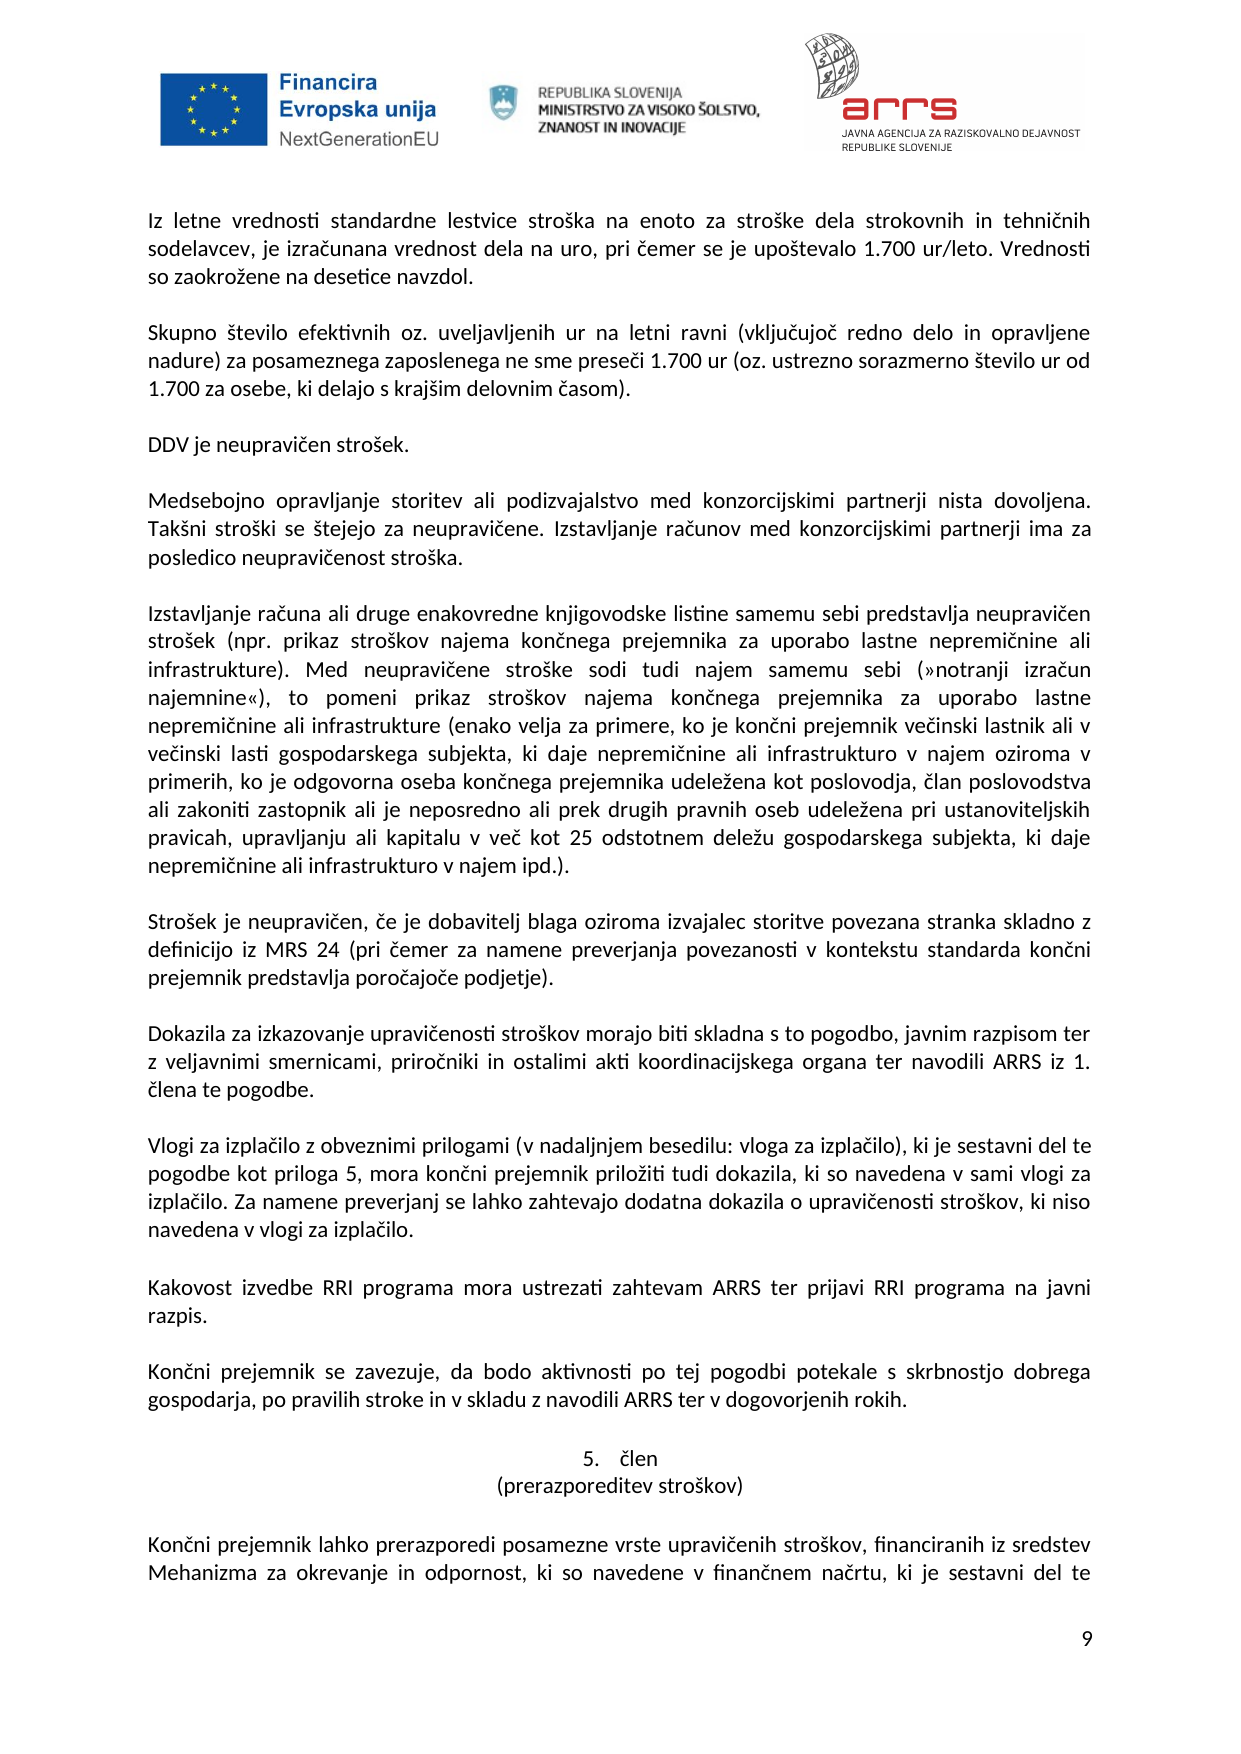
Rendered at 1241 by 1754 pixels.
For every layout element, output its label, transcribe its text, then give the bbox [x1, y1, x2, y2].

text Izstavljanje računa ali druge enakovredne knjigovodske listine samemu sebi predstavlja neupravičen strošek (npr. prikaz stroškov najema končnega prejemnika za uporabo lastne nepremičnine ali infrastrukture). Med neupravičene stroške sodi tudi najem samemu sebi (»notranji izračun najemnine«), to pomeni prikaz stroškov najema končnega prejemnika za uporabo lastne nepremičnine ali infrastrukture (enako velja za primere, ko je končni prejemnik večinski lastnik ali v večinski lasti gospodarskega subjekta, ki daje nepremičnine ali infrastrukturo v najem oziroma v primerih, ko je odgovorna oseba končnega prejemnika udeležena kot poslovodja, član poslovodstva ali zakoniti zastopnik ali je neposredno ali prek drugih pravnih oseb udeležena pri ustanoviteljskih pravicah, upravljanju ali kapitalu v več kot 25 odstotnem deležu gospodarskega subjekta, ki daje nepremičnine ali infrastrukturo v najem ipd.). [148, 599, 1093, 879]
list člen [148, 1444, 1093, 1472]
text Dokazila za izkazovanje upravičenosti stroškov morajo biti skladna s to pogodbo, javnim razpisom ter z veljavnimi smernicami, priročniki in ostalimi akti koordinacijskega organa ter navodili ARRS iz 1. člena te pogodbe. [148, 1019, 1093, 1103]
text Končni prejemnik se zavezuje, da bodo aktivnosti po tej pogodbi potekale s skrbnostjo dobrega gospodarja, po pravilih stroke in v skladu z navodili ARRS ter v dogovorjenih rokih. [148, 1357, 1093, 1413]
text Iz letne vrednosti standardne lestvice stroška na enoto za stroške dela strokovnih in tehničnih sodelavcev, je izračunana vrednost dela na uro, pri čemer se je upoštevalo 1.700 ur/leto. Vrednosti so zaokrožene na desetice navzdol. [148, 206, 1093, 290]
text Strošek je neupravičen, če je dobavitelj blaga oziroma izvajalec storitve povezana stranka skladno z definicijo iz MRS 24 (pri čemer za namene preverjanja povezanosti v kontekstu standarda končni prejemnik predstavlja poročajoče podjetje). [148, 907, 1093, 991]
picture [158, 71, 440, 148]
text Kakovost izvedbe RRI programa mora ustrezati zahtevam ARRS ter prijavi RRI programa na javni razpis. [148, 1273, 1093, 1329]
picture [481, 71, 763, 139]
text Medsebojno opravljanje storitev ali podizvajalstvo med konzorcijskimi partnerji nista dovoljena. Takšni stroški se štejejo za neupravičene. Izstavljanje računov med konzorcijskimi partnerji ima za posledico neupravičenost stroška. [148, 487, 1093, 571]
picture [804, 33, 1085, 151]
text DDV je neupravičen strošek. [148, 431, 1093, 458]
text Skupno število efektivnih oz. uveljavljenih ur na letni ravni (vključujoč redno delo in opravljene nadure) za posameznega zaposlenega ne sme preseči 1.700 ur (oz. ustrezno sorazmerno število ur od 1.700 za osebe, ki delajo s krajšim delovnim časom). [148, 318, 1093, 402]
text (prerazporeditev stroškov) [148, 1472, 1093, 1500]
text Vlogi za izplačilo z obveznimi prilogami (v nadaljnjem besedilu: vloga za izplačilo), ki je sestavni del te pogodbe kot priloga 5, mora končni prejemnik priložiti tudi dokazila, ki so navedena v sami vlogi za izplačilo. Za namene preverjanj se lahko zahtevajo dodatna dokazila o upravičenosti stroškov, ki niso navedena v vlogi za izplačilo. [148, 1131, 1093, 1243]
